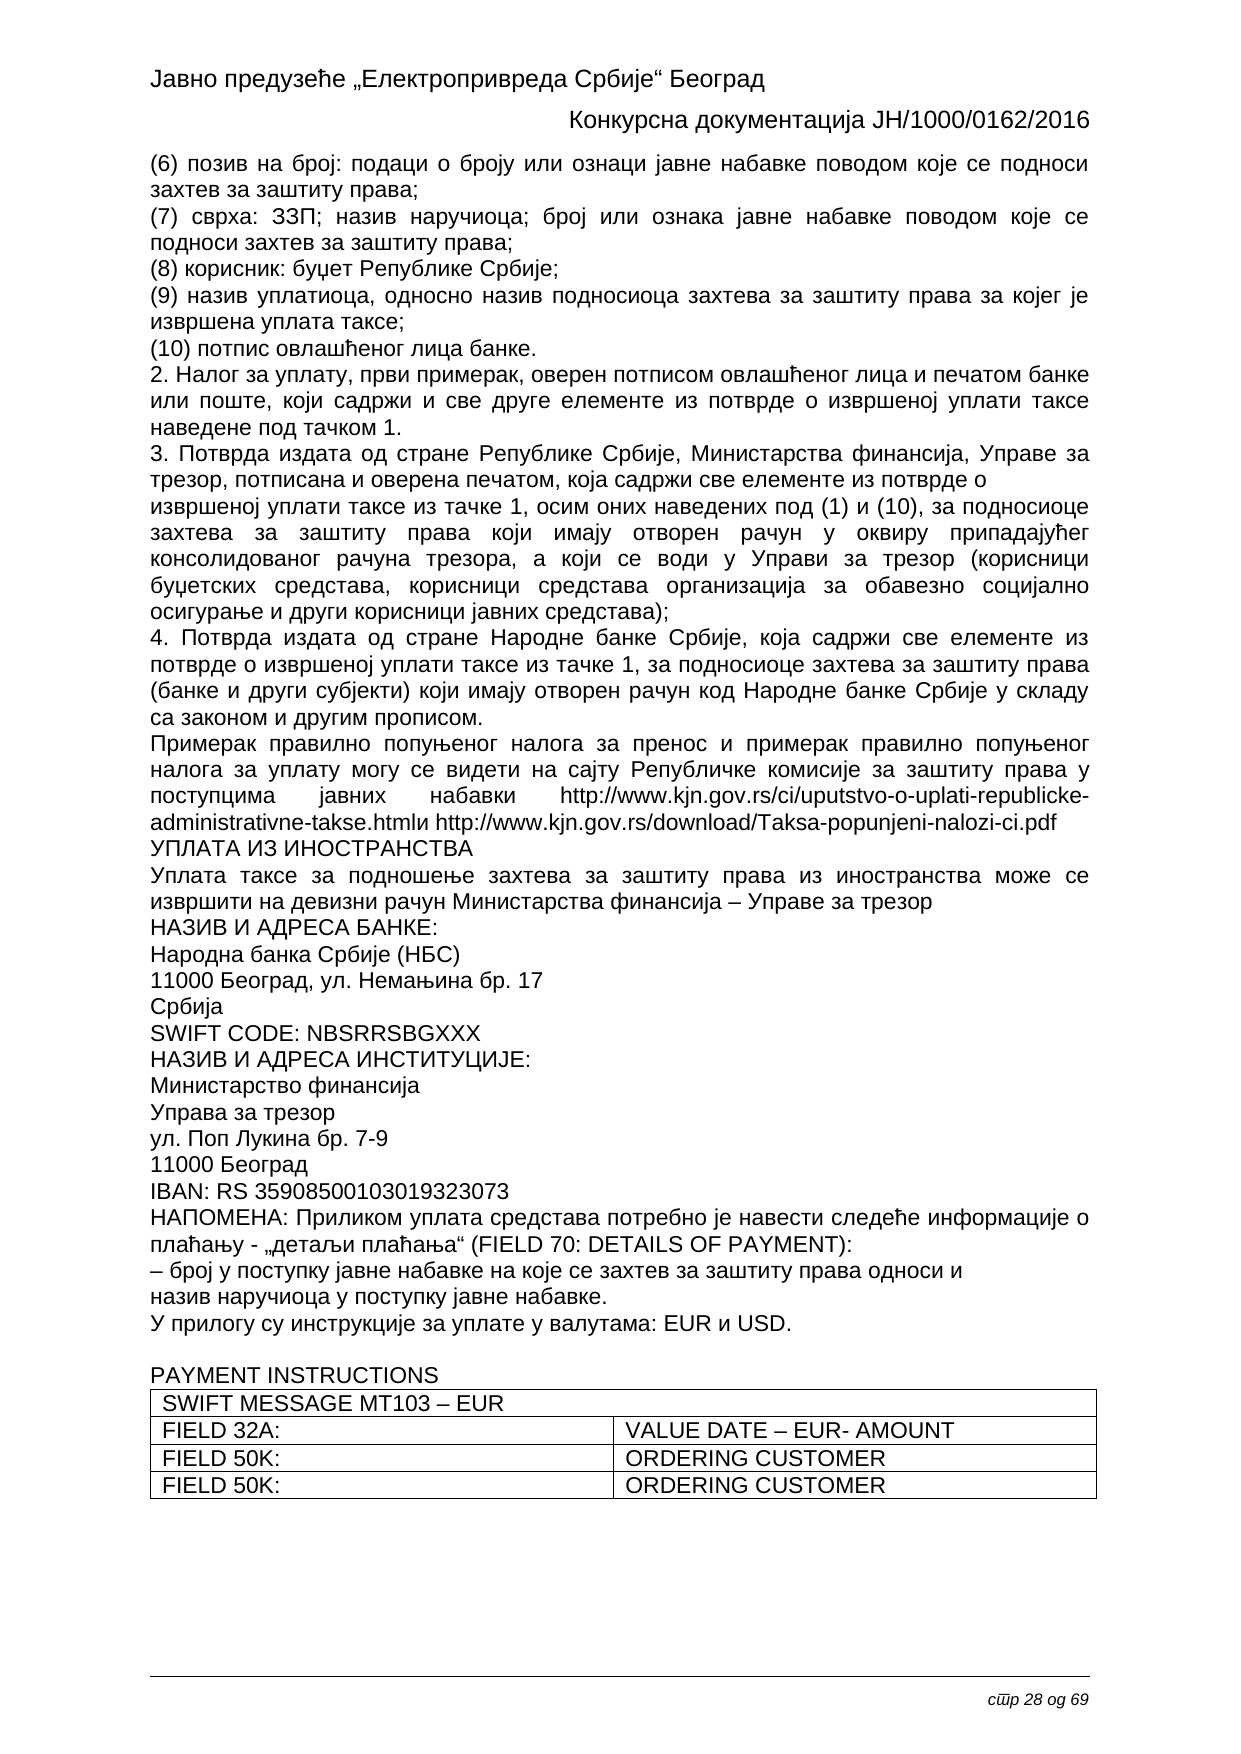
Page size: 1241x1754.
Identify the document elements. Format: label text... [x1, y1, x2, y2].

text НАЗИВ И АДРЕСА ИНСТИТУЦИЈЕ: [150, 1046, 1090, 1072]
text IBAN: RS 35908500103019323073 [150, 1178, 1090, 1204]
text Управа за трезор [150, 1099, 1090, 1125]
table_cell ORDERING CUSTOMER [614, 1445, 1096, 1471]
text – број у поступку јавне набавке на које се захтев за заштиту права односи и [150, 1257, 1090, 1283]
table_header SWIFT MESSAGE MT103 – EUR [151, 1390, 1096, 1416]
text Примерак правилно попуњеног налога за пренос и примерак правилно попуњеног налога за уплату могу се видети на сајту Републичке комисије за заштиту права у поступцима јавних набавки http://www.kjn.gov.rs/ci/uputstvo-o-uplati-republicke-administrativne-takse.htmlи http://www.kjn.gov.rs/download/Taksa-popunjeni-nalozi-ci.pdf [150, 730, 1090, 835]
text Народна банка Србије (НБС) [150, 941, 1090, 967]
table_cell FIELD 50K: [151, 1445, 613, 1471]
text 2. Налог за уплату, први примерак, оверен потписом овлашћеног лица и печатом банке или поште, који садржи и све друге елементе из потврде о извршеној уплати таксе наведене под тачком 1. [150, 361, 1090, 440]
text (9) назив уплатиоца, односно назив подносиоца захтева за заштиту права за којег је извршена уплата таксе; [150, 282, 1090, 334]
table_cell VALUE DATE – EUR- AMOUNT [614, 1417, 1096, 1443]
table_cell FIELD 32A: [151, 1417, 613, 1443]
text 3. Потврда издата од стране Републике Србије, Министарства финансија, Управе за трезор, потписана и оверена печатом, која садржи све елементе из потврде о [150, 440, 1090, 493]
text PAYMENT INSTRUCTIONS [150, 1362, 1090, 1389]
text SWIFT CODE: NBSRRSBGXXX [150, 1020, 1090, 1046]
table_cell ORDERING CUSTOMER [614, 1472, 1096, 1498]
text извршеној уплати таксе из тачке 1, осим оних наведених под (1) и (10), за подносиоце захтева за заштиту права који имају отворен рачун у оквиру припадајућег консолидованог рачуна трезора, а који се води у Управи за трезор (корисници буџетских средстава, корисници средстава организација за обавезно социјално осигурање и други корисници јавних средстава); [150, 493, 1090, 624]
text НАПОМЕНА: Приликом уплата средстава потребно је навести следеће информације о плаћању - „детаљи плаћања“ (FIELD 70: DETAILS OF PAYMENT): [150, 1204, 1090, 1257]
text 11000 Београд [150, 1151, 1090, 1178]
text Министарство финансија [150, 1072, 1090, 1099]
table_cell FIELD 50K: [151, 1472, 613, 1498]
text 4. Потврда издата од стране Народне банке Србије, која садржи све елементе из потврде о извршеној уплати таксе из тачке 1, за подносиоце захтева за заштиту права (банке и други субјекти) који имају отворен рачун код Народне банке Србије у складу са законом и другим прописом. [150, 624, 1090, 730]
text (8) корисник: буџет Републике Србије; [150, 255, 1090, 282]
text НАЗИВ И АДРЕСА БАНКЕ: [150, 914, 1090, 941]
text (7) сврха: ЗЗП; назив наручиоца; број или ознака јавне набавке поводом које се подноси захтев за заштиту права; [150, 203, 1090, 255]
text У прилогу су инструкције за уплате у валутама: EUR и USD. [150, 1309, 1090, 1336]
text (10) потпис овлашћеног лица банке. [150, 334, 1090, 361]
text 11000 Београд, ул. Немањина бр. 17 [150, 967, 1090, 993]
text УПЛАТА ИЗ ИНОСТРАНСТВА [150, 835, 1090, 862]
text назив наручиоца у поступку јавне набавке. [150, 1283, 1090, 1309]
text Уплата таксе за подношење захтева за заштиту права из иностранства може се извршити на девизни рачун Министарства финансија – Управе за трезор [150, 862, 1090, 914]
text ул. Поп Лукина бр. 7-9 [150, 1125, 1090, 1151]
text (6) позив на број: подаци о броју или ознаци јавне набавке поводом које се подноси захтев за заштиту права; [150, 150, 1090, 203]
text Србија [150, 993, 1090, 1020]
